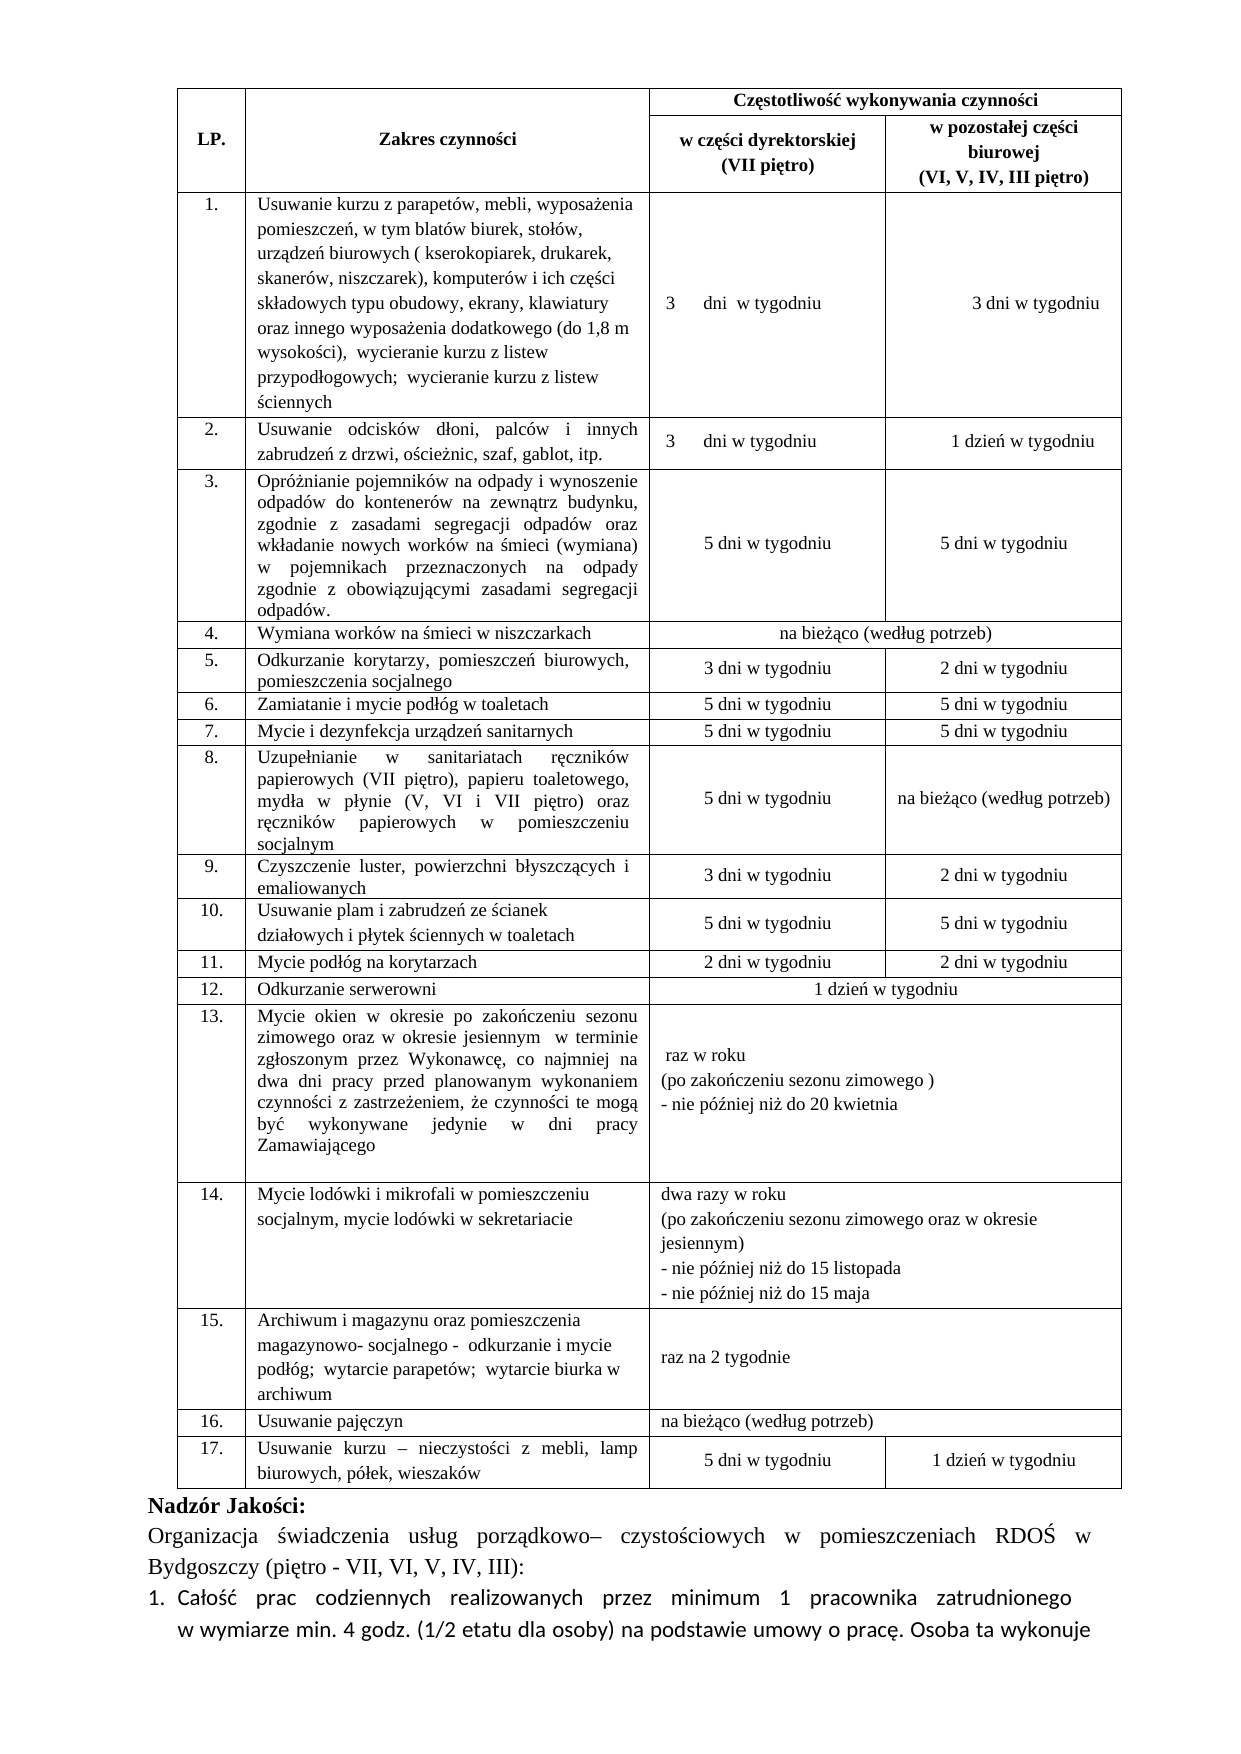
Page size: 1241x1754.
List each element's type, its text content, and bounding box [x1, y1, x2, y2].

table_cell Odkurzanie korytarzy, pomieszczeń biurowych, pomieszczenia socjalnego [246, 649, 649, 692]
table_cell 3 dni w tygodniu [650, 855, 885, 898]
table_header LP. [178, 89, 245, 192]
table_cell w części dyrektorskiej (VII piętro) [650, 116, 885, 192]
table_cell Usuwanie kurzu – nieczystości z mebli, lamp biurowych, półek, wieszaków [246, 1437, 649, 1487]
table_cell 6. [178, 693, 245, 718]
table_cell Mycie lodówki i mikrofali w pomieszczeniu socjalnym, mycie lodówki w sekretariacie [246, 1183, 649, 1308]
table_cell Mycie okien w okresie po zakończeniu sezonu zimowego oraz w okresie jesiennym w terminie zgłoszonym przez Wykonawcę, co najmniej na dwa dni pracy przed planowanym wykonaniem czynności z zastrzeżeniem, że czynności te mogą być wykonywane jedynie w dni pracy Zamawiającego [246, 1005, 649, 1182]
table_cell Mycie podłóg na korytarzach [246, 951, 649, 977]
table_cell Archiwum i magazynu oraz pomieszczenia magazynowo- socjalnego - odkurzanie i mycie podłóg; wytarcie parapetów; wytarcie biurka w archiwum [246, 1309, 649, 1409]
table_cell Czyszczenie luster, powierzchni błyszczących i emaliowanych [246, 855, 649, 898]
table_cell 1 dzień w tygodniu [650, 978, 1121, 1004]
table_cell 15. [178, 1309, 245, 1409]
table_header Częstotliwość wykonywania czynności [650, 89, 1121, 115]
table_cell 5 dni w tygodniu [650, 1437, 885, 1487]
table_cell Wymiana worków na śmieci w niszczarkach [246, 622, 649, 647]
table_cell Usuwanie pajęczyn [246, 1410, 649, 1436]
table_cell dni w tygodniu [650, 418, 885, 468]
text Organizacja świadczenia usług porządkowo– czystościowych w pomieszczeniach RDOŚ w Bydgoszczy (piętro - VII, VI, V, IV, III): [148, 1523, 1092, 1579]
table_cell Usuwanie kurzu z parapetów, mebli, wyposażenia pomieszczeń, w tym blatów biurek, stołów, urządzeń biurowych ( kserokopiarek, drukarek, skanerów, niszczarek), komputerów i ich części składowych typu obudowy, ekrany, klawiatury oraz innego wyposażenia dodatkowego (do wysokości), wycieranie kurzu z listew przypodłogowych; wycieranie kurzu z listew ściennych [246, 193, 649, 417]
table_cell 14. [178, 1183, 245, 1308]
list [148, 1583, 1092, 1643]
table_cell 4. [178, 622, 245, 647]
table_cell 5 dni w tygodniu [886, 693, 1121, 718]
table_cell 5. [178, 649, 245, 692]
table_cell dni w tygodniu [650, 193, 885, 417]
table_cell Mycie i dezynfekcja urządzeń sanitarnych [246, 720, 649, 745]
table_cell 5 dni w tygodniu [650, 746, 885, 854]
table_cell 7. [178, 720, 245, 745]
table_cell 5 dni w tygodniu [650, 470, 885, 621]
table_cell 1 dzień w tygodniu [886, 1437, 1121, 1487]
table_cell 2 dni w tygodniu [886, 649, 1121, 692]
table_cell na bieżąco (według potrzeb) [650, 622, 1121, 647]
table_cell 17. [178, 1437, 245, 1487]
table_header Zakres czynności [246, 89, 649, 192]
table_cell 5 dni w tygodniu [650, 899, 885, 950]
text Nadzór Jakości: [148, 104, 1092, 1519]
table_cell 5 dni w tygodniu [650, 720, 885, 745]
table_cell 5 dni w tygodniu [886, 899, 1121, 950]
table_cell 10. [178, 899, 245, 950]
table_cell 16. [178, 1410, 245, 1436]
table_cell Uzupełnianie w sanitariatach ręczników papierowych (VII piętro), papieru toaletowego, mydła w płynie (V, VI i VII piętro) oraz ręczników papierowych w pomieszczeniu socjalnym [246, 746, 649, 854]
table_cell Opróżnianie pojemników na odpady i wynoszenie odpadów do kontenerów na zewnątrz budynku, zgodnie z zasadami segregacji odpadów oraz wkładanie nowych worków na śmieci (wymiana) w pojemnikach przeznaczonych na odpady zgodnie z obowiązującymi zasadami segregacji odpadów. [246, 470, 649, 621]
table_cell 5 dni w tygodniu [650, 693, 885, 718]
table_cell 12. [178, 978, 245, 1004]
table_cell 1. [178, 193, 245, 417]
table_cell 8. [178, 746, 245, 854]
table_cell w pozostałej części biurowej (VI, V, IV, III piętro) [886, 116, 1121, 192]
table_cell na bieżąco (według potrzeb) [650, 1410, 1121, 1436]
table_cell 3 dni w tygodniu [886, 193, 1121, 417]
table_cell 2 dni w tygodniu [650, 951, 885, 977]
table_cell 13. [178, 1005, 245, 1182]
table_cell 3. [178, 470, 245, 621]
table_cell raz na 2 tygodnie [650, 1309, 1121, 1409]
table_cell 1 dzień w tygodniu [886, 418, 1121, 468]
table_cell 3 dni w tygodniu [650, 649, 885, 692]
table_cell 11. [178, 951, 245, 977]
table_cell 5 dni w tygodniu [886, 720, 1121, 745]
table_cell dwa razy w roku (po zakończeniu sezonu zimowego oraz w okresie jesiennym) - nie później niż do 15 listopada - nie później niż do 15 maja [650, 1183, 1121, 1308]
table_cell Usuwanie odcisków dłoni, palców i innych zabrudzeń z drzwi, ościeżnic, szaf, gablot, itp. [246, 418, 649, 468]
table_cell 2. [178, 418, 245, 468]
table_cell Zamiatanie i mycie podłóg w toaletach [246, 693, 649, 718]
table_cell Odkurzanie serwerowni [246, 978, 649, 1004]
table_cell Usuwanie plam i zabrudzeń ze ścianek działowych i płytek ściennych w toaletach [246, 899, 649, 950]
table_cell 5 dni w tygodniu [886, 470, 1121, 621]
table_cell 9. [178, 855, 245, 898]
table_cell 2 dni w tygodniu [886, 951, 1121, 977]
table_cell na bieżąco (według potrzeb) [886, 746, 1121, 854]
table_cell 2 dni w tygodniu [886, 855, 1121, 898]
table_cell raz w roku (po zakończeniu sezonu zimowego ) - nie później niż do 20 kwietnia [650, 1005, 1121, 1182]
